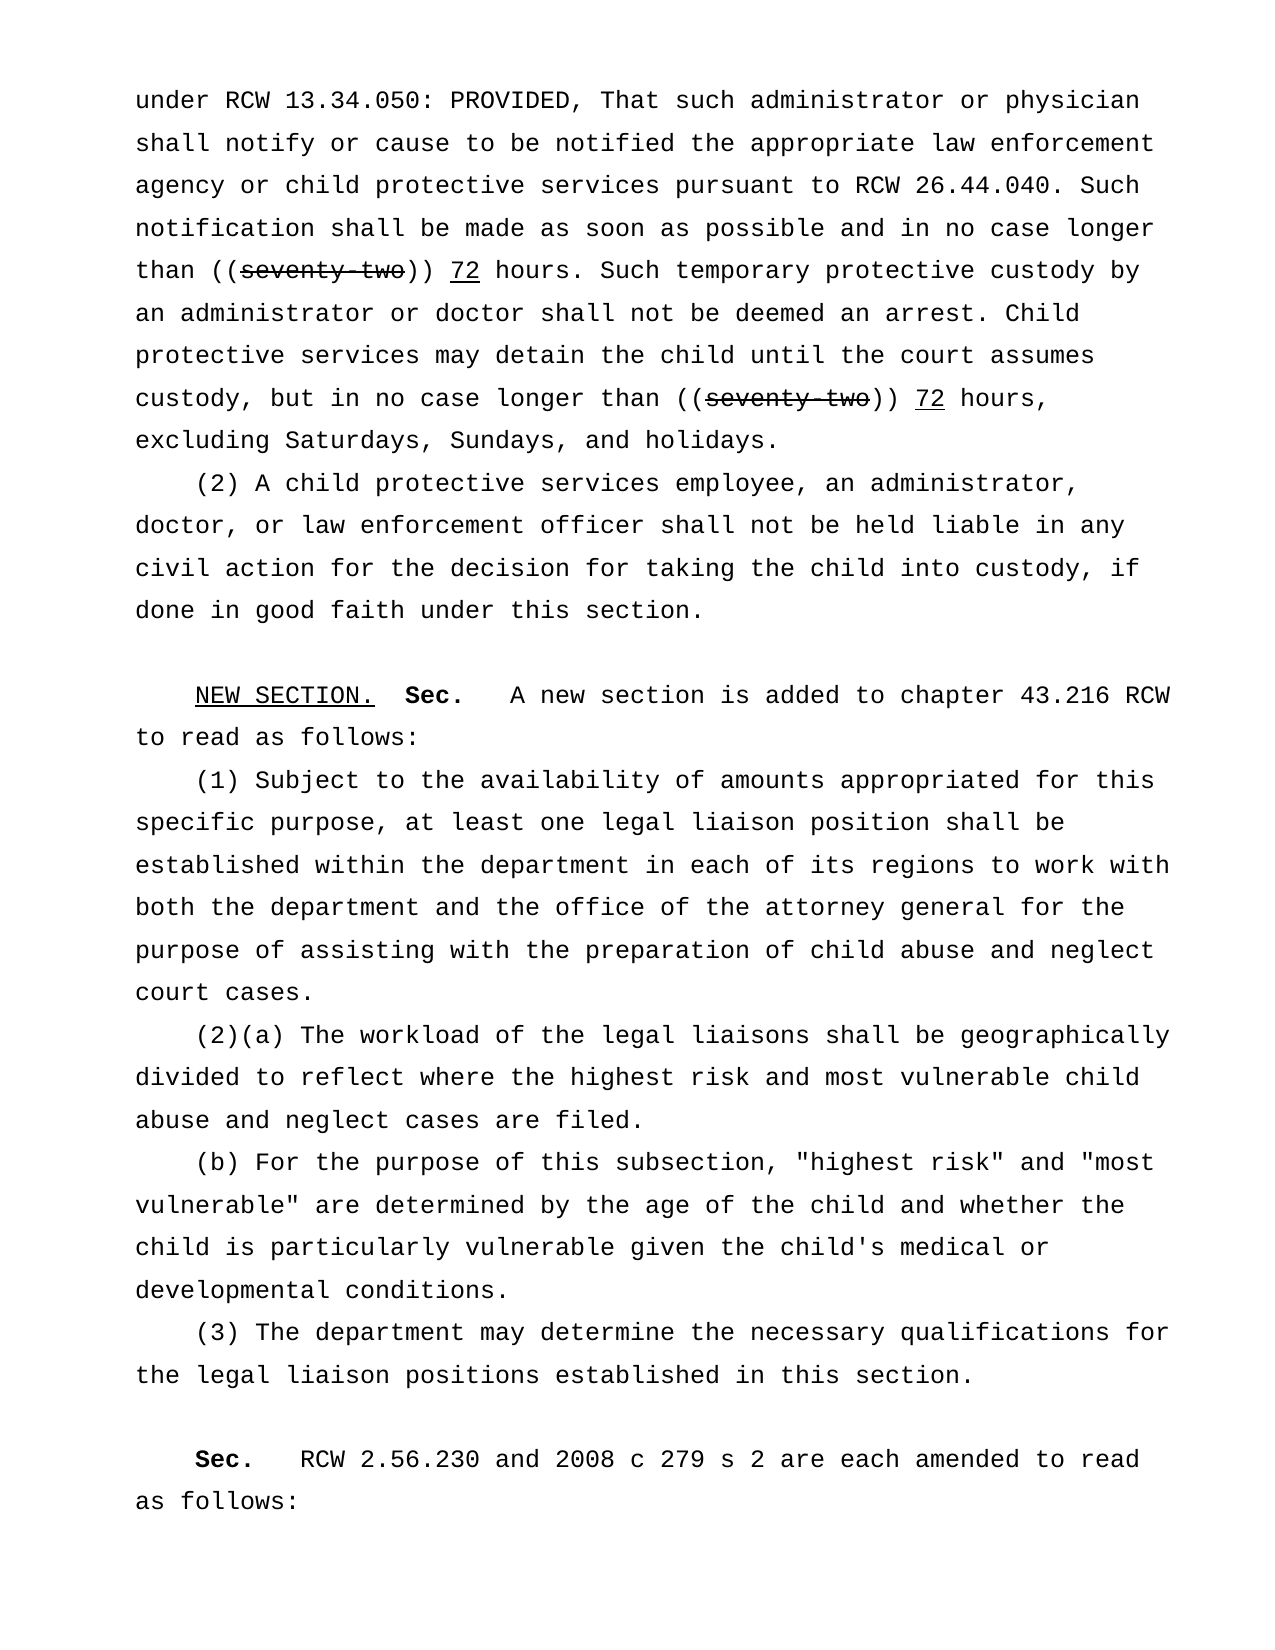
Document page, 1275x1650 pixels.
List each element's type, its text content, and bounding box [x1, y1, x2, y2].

text (b) For the purpose of this subsection, "highest risk" and "most vulnerable" are determined by the age of the child and whether the child is particularly vulnerable given the child's medical or developmental conditions. [135, 1137, 1170, 1307]
text (1) Subject to the availability of amounts appropriated for this specific purpose, at least one legal liaison position shall be established within the department in each of its regions to work with both the department and the office of the attorney general for the purpose of assisting with the preparation of child abuse and neglect court cases. [135, 754, 1170, 1009]
text (2)(a) The workload of the legal liaisons shall be geographically divided to reflect where the highest risk and most vulnerable child abuse and neglect cases are filed. [135, 1009, 1170, 1137]
text NEW SECTION. Sec. A new section is added to chapter 43.216 RCW to read as follows: [135, 669, 1170, 754]
text (3) The department may determine the necessary qualifications for the legal liaison positions established in this section. [135, 1307, 1170, 1392]
text (2) A child protective services employee, an administrator, doctor, or law enforcement officer shall not be held liable in any civil action for the decision for taking the child into custody, if done in good faith under this section. [135, 457, 1170, 627]
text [135, 75, 1170, 457]
text Sec. RCW 2.56.230 and 2008 c 279 s 2 are each amended to read as follows: [135, 1433, 1170, 1518]
